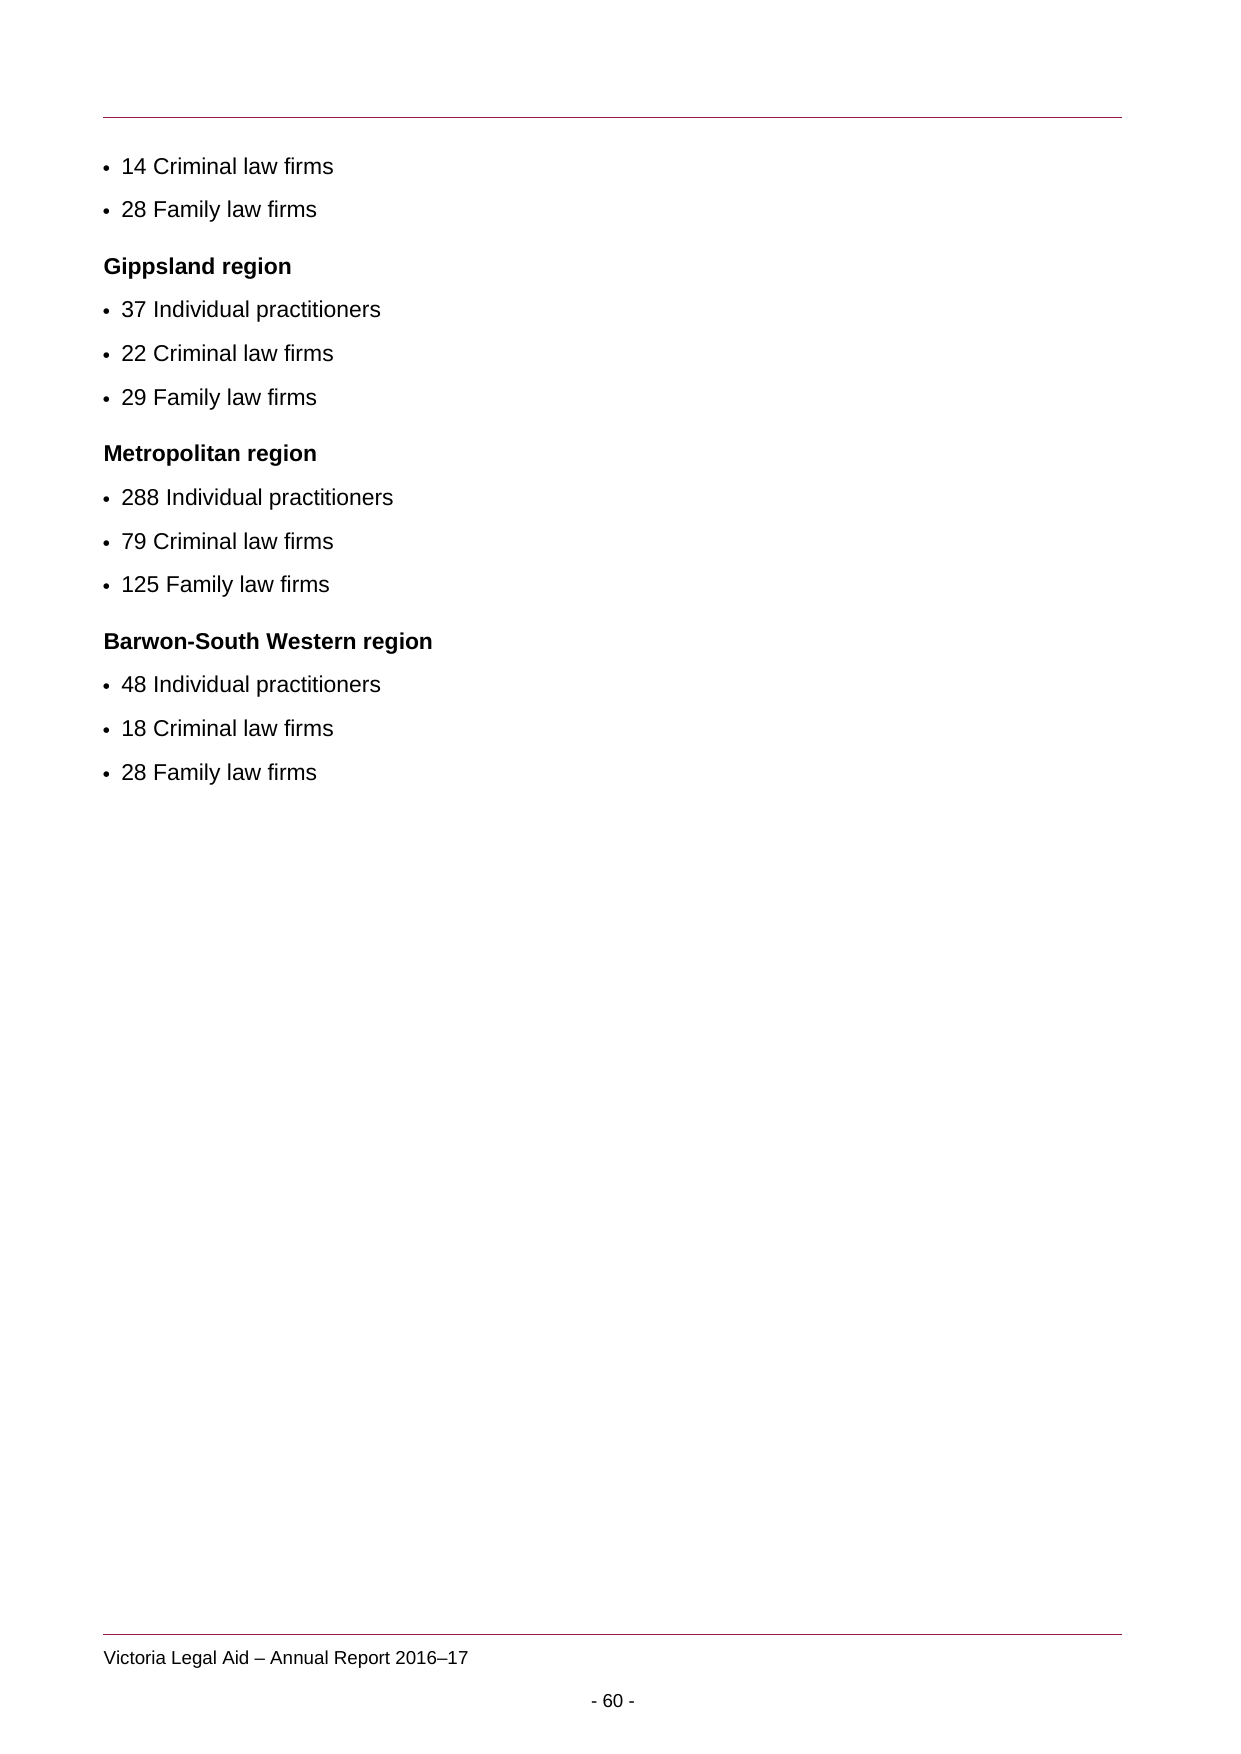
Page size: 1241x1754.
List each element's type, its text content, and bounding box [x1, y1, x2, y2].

text 37 Individual practitioners [103, 291, 1122, 323]
text 28 Family law firms [103, 754, 1122, 785]
subtitle Gippsland region [103, 248, 1122, 279]
subtitle Barwon-South Western region [103, 623, 1122, 654]
text 28 Family law firms [103, 191, 1122, 223]
text 22 Criminal law firms [103, 335, 1122, 366]
text 288 Individual practitioners [103, 479, 1122, 510]
text 79 Criminal law firms [103, 523, 1122, 554]
text 14 Criminal law firms [103, 148, 1122, 179]
text 125 Family law firms [103, 566, 1122, 598]
text 18 Criminal law firms [103, 710, 1122, 741]
subtitle Metropolitan region [103, 435, 1122, 466]
text 29 Family law firms [103, 379, 1122, 410]
text 48 Individual practitioners [103, 666, 1122, 698]
